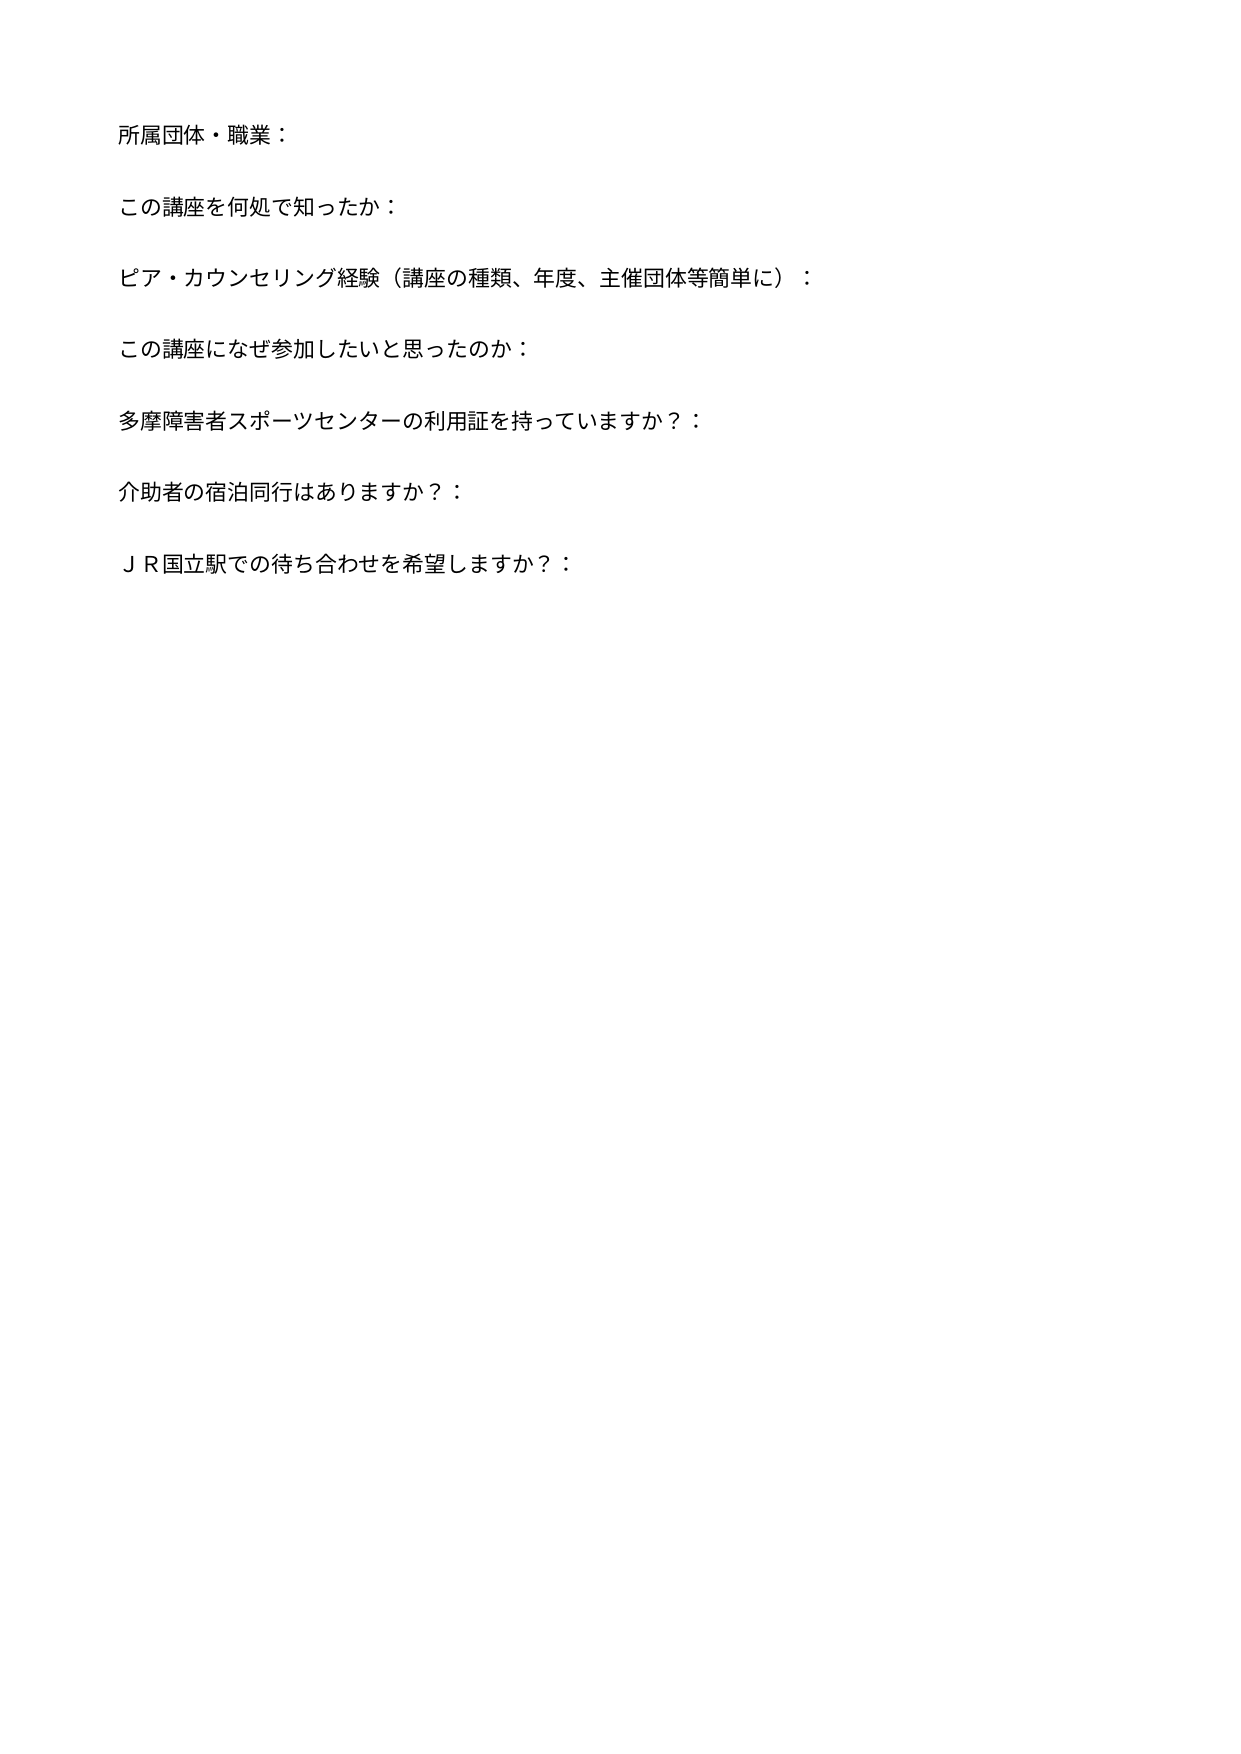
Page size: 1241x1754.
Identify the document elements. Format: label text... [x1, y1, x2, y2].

text ＪＲ国立駅での待ち合わせを希望しますか？： [118, 547, 1122, 578]
text 介助者の宿泊同行はありますか？： [118, 475, 1122, 507]
text この講座になぜ参加したいと思ったのか： [118, 332, 1122, 364]
text 多摩障害者スポーツセンターの利用証を持っていますか？： [118, 404, 1122, 436]
text ピア・カウンセリング経験（講座の種類、年度、主催団体等簡単に）： [118, 261, 1122, 293]
text この講座を何処で知ったか： [118, 189, 1122, 221]
text 所属団体・職業： [118, 118, 1122, 150]
